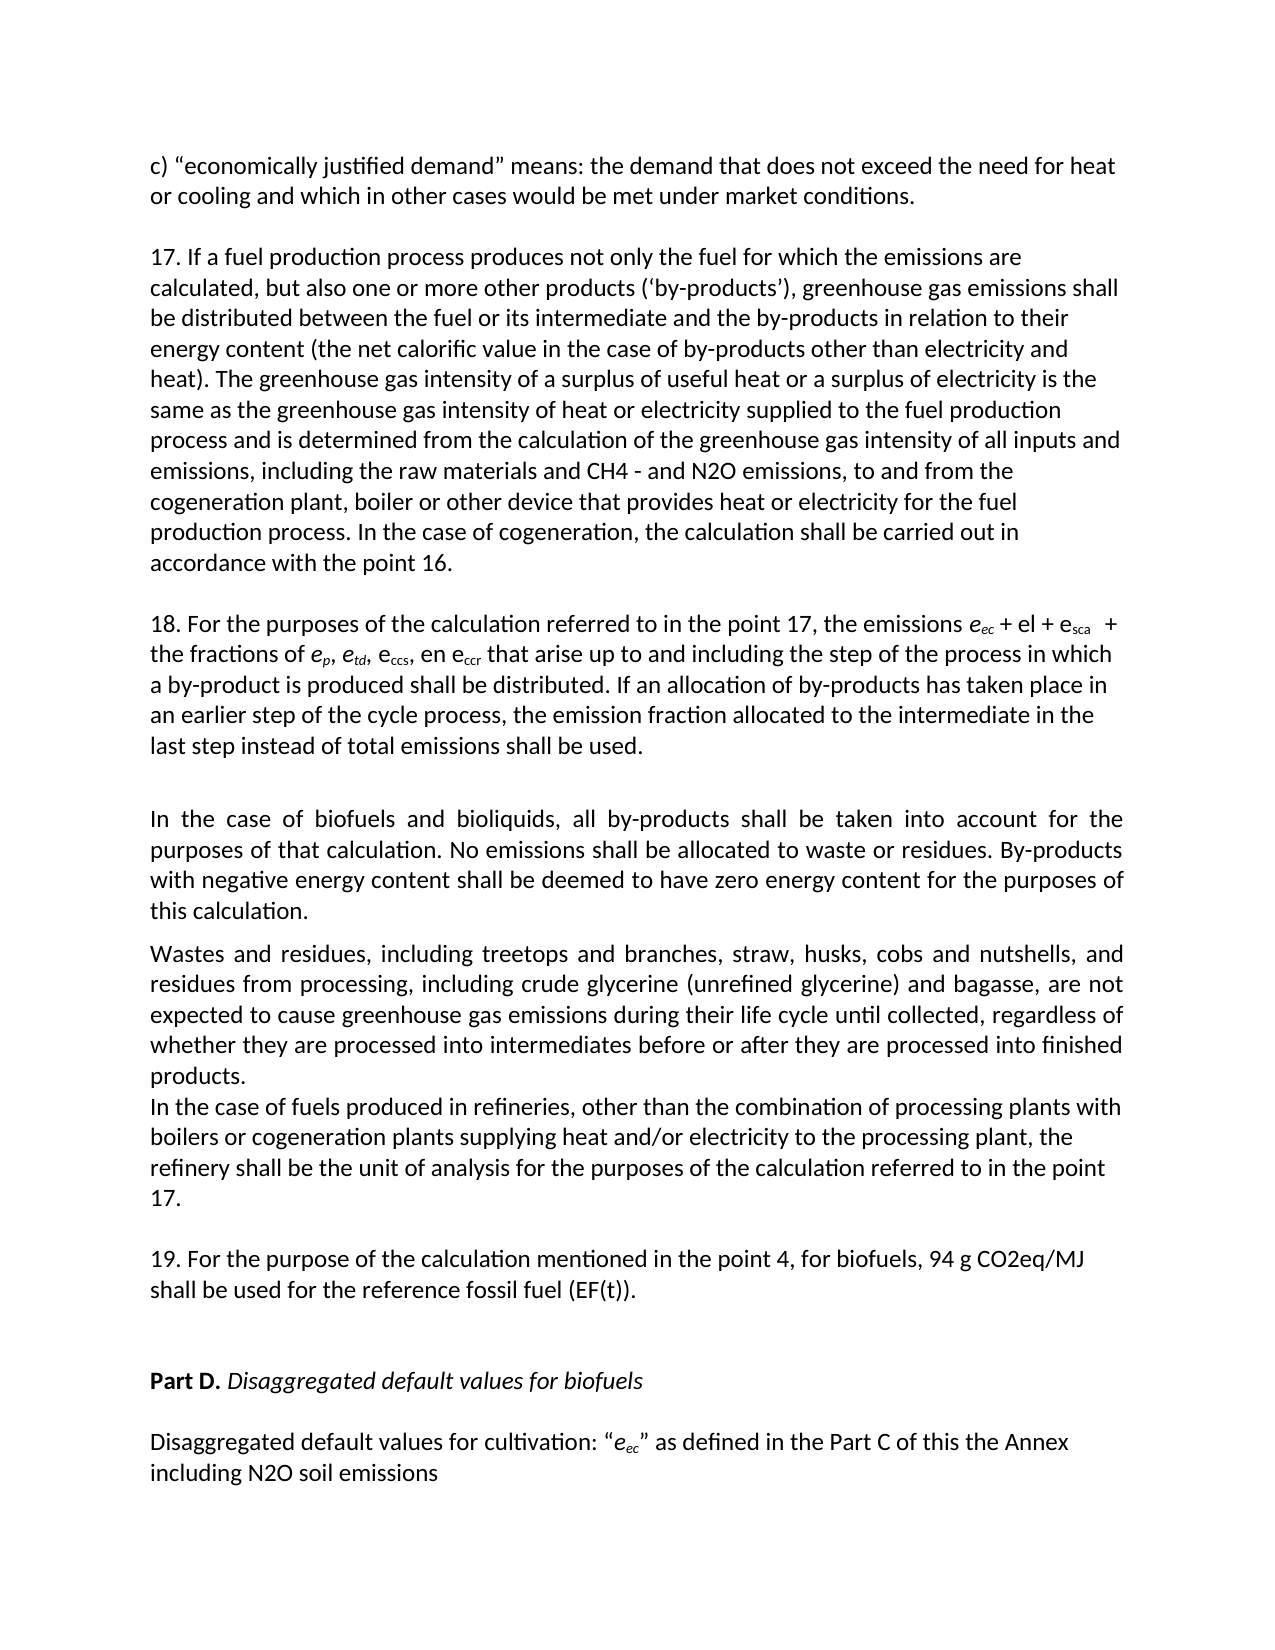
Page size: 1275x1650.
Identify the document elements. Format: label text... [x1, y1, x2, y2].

text 19. For the purpose of the calculation mentioned in the point 4, for biofuels, 94 g CO2eq/MJ shall be used for the reference fossil fuel (EF(t)). [150, 1243, 1125, 1304]
text Wastes and residues, including treetops and branches, straw, husks, cobs and nutshells, and residues from processing, including crude glycerine (unrefined glycerine) and bagasse, are not expected to cause greenhouse gas emissions during their life cycle until collected, regardless of whether they are processed into intermediates before or after they are processed into finished products. [150, 938, 1125, 1091]
text Disaggregated default values for cultivation: “eec” as defined in the Part C of this the Annex including N2O soil emissions [150, 1426, 1125, 1487]
text c) “economically justified demand” means: the demand that does not exceed the need for heat or cooling and which in other cases would be met under market conditions. [150, 150, 1125, 211]
text 18. For the purposes of the calculation referred to in the point 17, the emissions eec + el + esca + the fractions of ep, etd, eccs, en eccr that arise up to and including the step of the process in which a by-product is produced shall be distributed. If an allocation of by-products has taken place in an earlier step of the cycle process, the emission fraction allocated to the intermediate in the last step instead of total emissions shall be used. [150, 608, 1125, 760]
text In the case of biofuels and bioliquids, all by-products shall be taken into account for the purposes of that calculation. No emissions shall be allocated to waste or residues. By-products with negative energy content shall be deemed to have zero energy content for the purposes of this calculation. [150, 803, 1125, 926]
text In the case of fuels produced in refineries, other than the combination of processing plants with boilers or cogeneration plants supplying heat and/or electricity to the processing plant, the refinery shall be the unit of analysis for the purposes of the calculation referred to in the point 17. [150, 1091, 1125, 1213]
text 17. If a fuel production process produces not only the fuel for which the emissions are calculated, but also one or more other products (‘by-products’), greenhouse gas emissions shall be distributed between the fuel or its intermediate and the by-products in relation to their energy content (the net calorific value in the case of by-products other than electricity and heat). The greenhouse gas intensity of a surplus of useful heat or a surplus of electricity is the same as the greenhouse gas intensity of heat or electricity supplied to the fuel production process and is determined from the calculation of the greenhouse gas intensity of all inputs and emissions, including the raw materials and CH4 - and N2O emissions, to and from the cogeneration plant, boiler or other device that provides heat or electricity for the fuel production process. In the case of cogeneration, the calculation shall be carried out in accordance with the point 16. [150, 242, 1125, 577]
text Part D. Disaggregated default values for biofuels [150, 1365, 1125, 1396]
